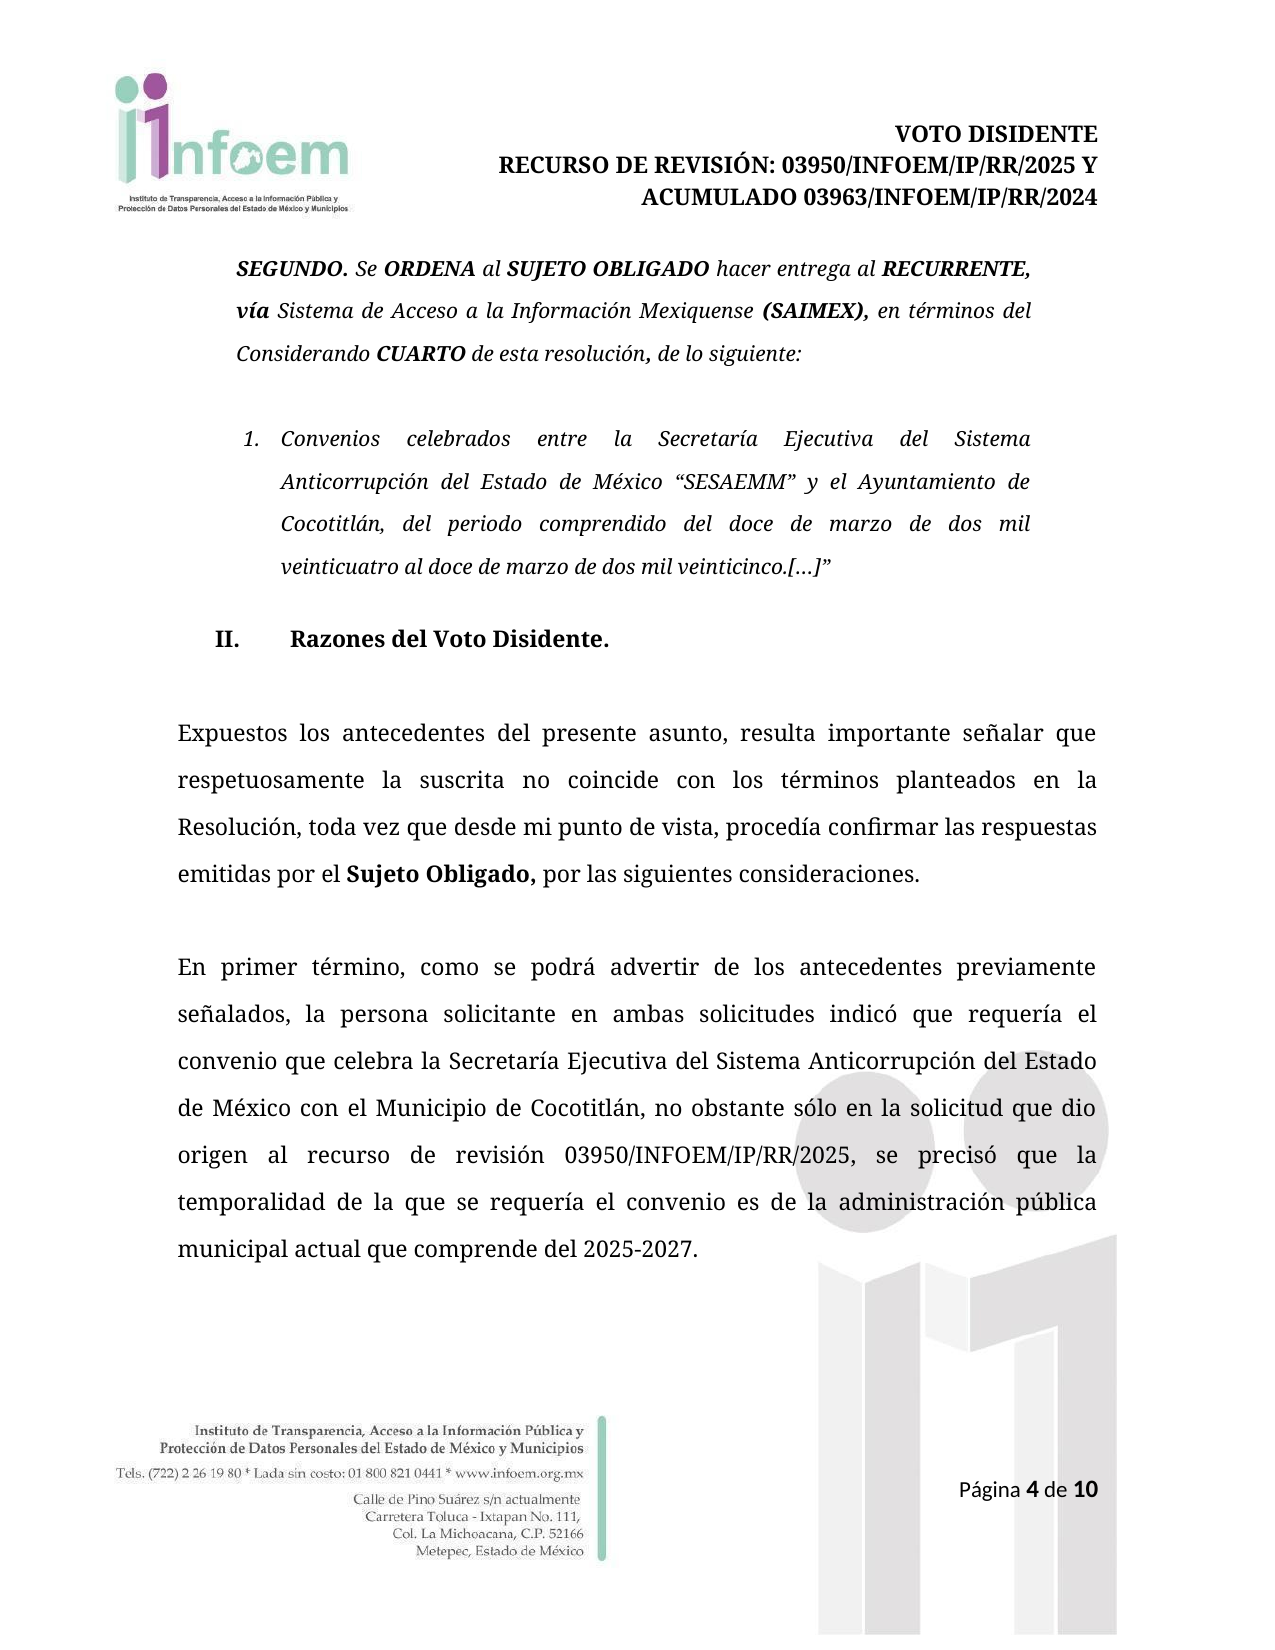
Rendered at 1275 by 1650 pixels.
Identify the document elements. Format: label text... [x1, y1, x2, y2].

text SEGUNDO. Se ORDENA al SUJETO OBLIGADO hacer entrega al RECURRENTE, vía Sistema de Acceso a la Información Mexiquense (SAIMEX), en términos del Considerando CUARTO de esta resolución, de lo siguiente: [236, 254, 1034, 368]
list Razones del Voto Disidente. [215, 623, 1098, 654]
list Convenios celebrados entre la Secretaría Ejecutiva del Sistema Anticorrupción del Estado de México “SESAEMM” y el Ayuntamiento de Cocotitlán, del periodo comprendido del doce de marzo de dos mil veinticuatro al doce de marzo de dos mil veinticinco.[…]” [243, 424, 1034, 581]
text Expuestos los antecedentes del presente asunto, resulta importante señalar que respetuosamente la suscrita no coincide con los términos planteados en la Resolución, toda vez que desde mi punto de vista, procedía confirmar las respuestas emitidas por el Sujeto Obligado, por las siguientes consideraciones. [177, 717, 1098, 889]
text En primer término, como se podrá advertir de los antecedentes previamente señalados, la persona solicitante en ambas solicitudes indicó que requería el convenio que celebra la Secretaría Ejecutiva del Sistema Anticorrupción del Estado de México con el Municipio de Cocotitlán, no obstante sólo en la solicitud que dio origen al recurso de revisión 03950/INFOEM/IP/RR/2025, se precisó que la temporalidad de la que se requería el convenio es de la administración pública municipal actual que comprende del 2025-2027. [177, 951, 1098, 1264]
picture [0, 13, 1233, 1635]
